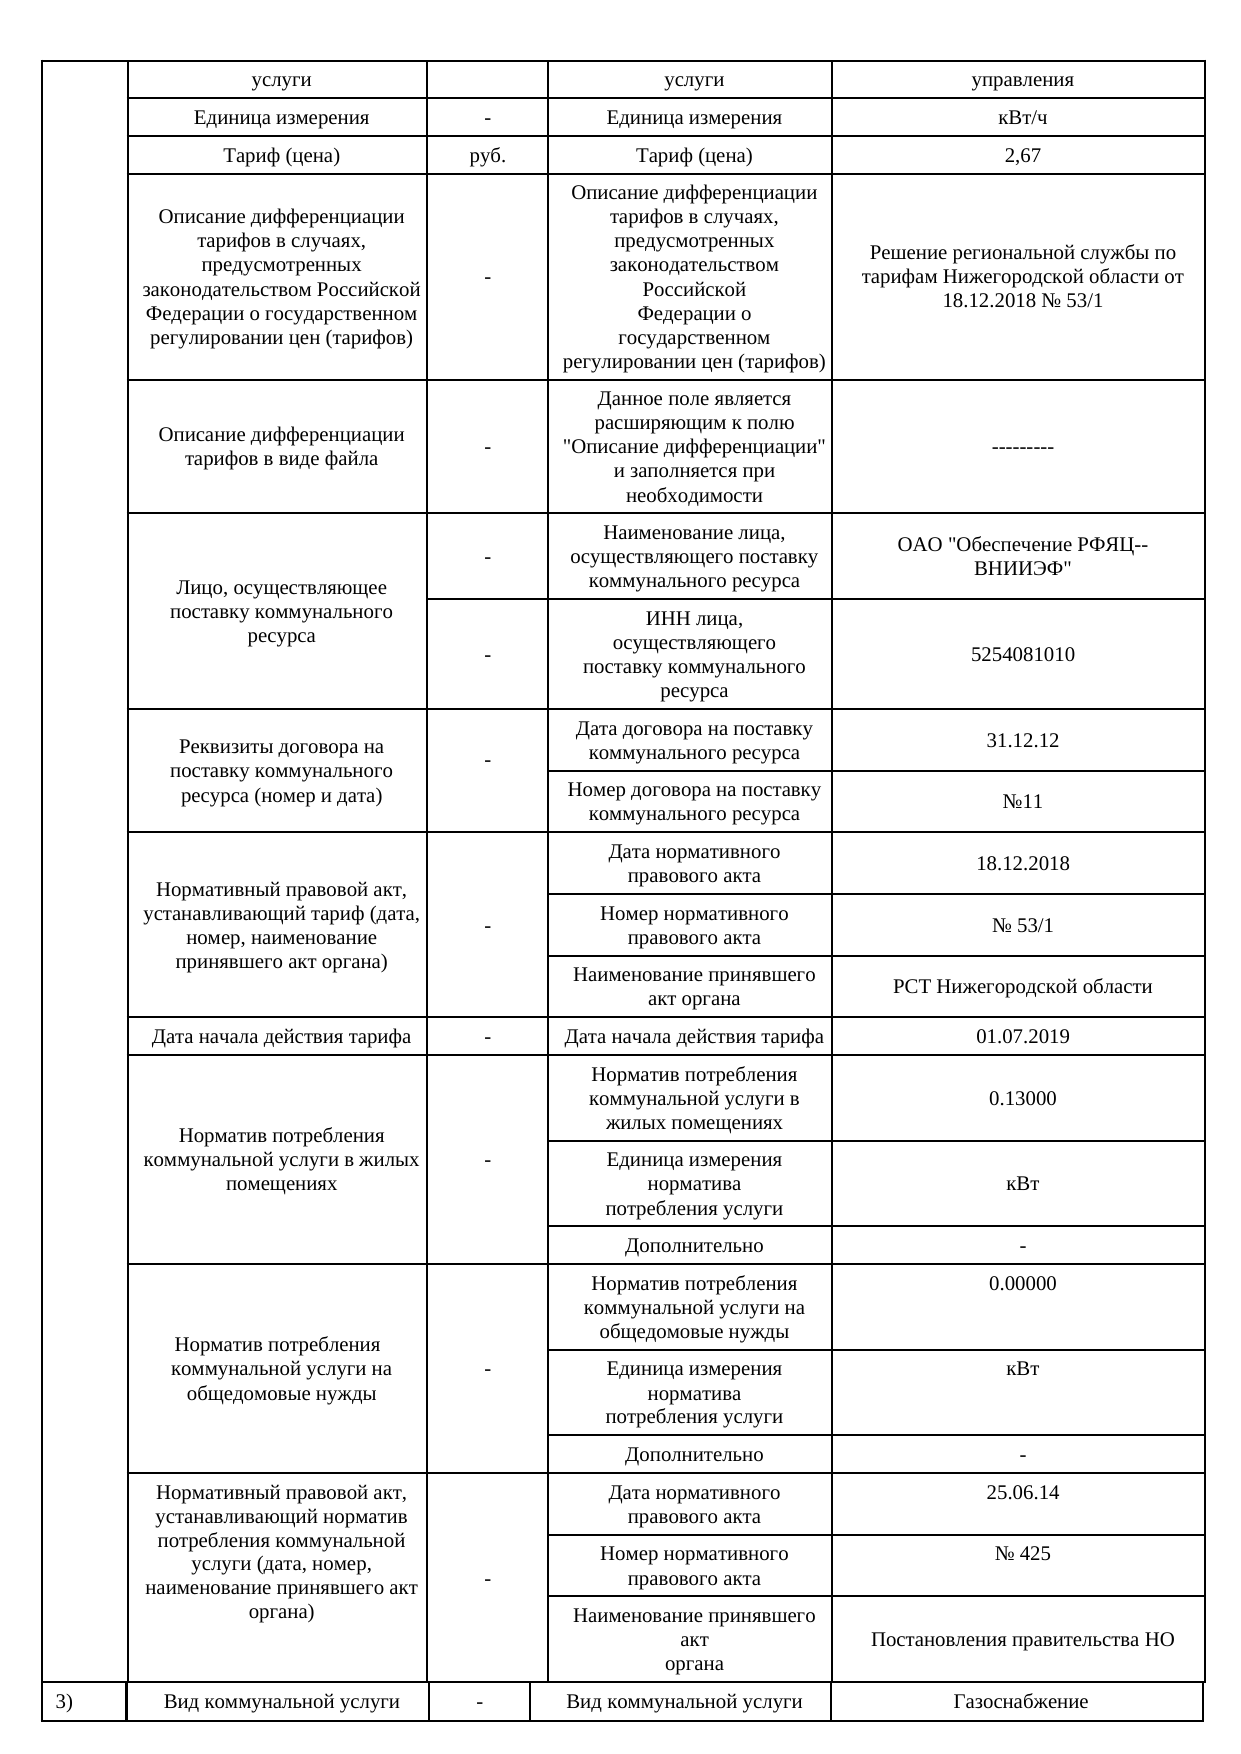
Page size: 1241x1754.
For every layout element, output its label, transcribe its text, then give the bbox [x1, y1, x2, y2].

table_cell - [430, 1683, 529, 1719]
table_cell 31.12.12 [833, 710, 1204, 769]
table_cell кВт/ч [833, 99, 1204, 135]
table_cell Наименование лица, осуществляющего поставку коммунального ресурса [549, 514, 831, 598]
table_cell 18.12.2018 [833, 833, 1204, 893]
table_cell 5254081010 [833, 600, 1204, 708]
table_cell Единица измерения норматива потребления услуги [549, 1351, 831, 1434]
table_cell кВт [833, 1142, 1204, 1225]
table_cell 0.00000 [833, 1265, 1204, 1348]
table_cell Единица измерения норматива потребления услуги [549, 1142, 831, 1225]
table_cell Газоснабжение [832, 1683, 1202, 1719]
table_cell - [428, 381, 547, 512]
table_cell --------- [833, 381, 1204, 512]
table_cell Норматив потребления коммунальной услуги на общедомовые нужды [129, 1265, 426, 1472]
table_cell Постановления правительства НО [833, 1597, 1204, 1681]
table_cell - [428, 1265, 547, 1472]
table_cell Реквизиты договора на поставку коммунального ресурса (номер и дата) [129, 710, 426, 831]
table_cell - [833, 1227, 1204, 1263]
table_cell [549, 62, 831, 97]
table_cell Вид коммунальной услуги [531, 1683, 830, 1719]
table_cell № 53/1 [833, 895, 1204, 954]
table_cell Номер договора на поставку коммунального ресурса [549, 772, 831, 831]
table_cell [833, 62, 1204, 97]
table_cell Норматив потребления коммунальной услуги на общедомовые нужды [549, 1265, 831, 1348]
table_cell - [428, 833, 547, 1016]
table_cell 0.13000 [833, 1056, 1204, 1139]
table_cell Нормативный правовой акт, устанавливающий норматив потребления коммунальной услуги (дата, номер, наименование принявшего акт органа) [129, 1474, 426, 1681]
table_cell Наименование принявшего акт органа [549, 957, 831, 1016]
table_cell Номер нормативного правового акта [549, 1536, 831, 1595]
table_cell Дополнительно [549, 1227, 831, 1263]
table_cell Нормативный правовой акт, устанавливающий тариф (дата, номер, наименование принявшего акт органа) [129, 833, 426, 1016]
table_cell 25.06.14 [833, 1474, 1204, 1533]
table_cell РСТ Нижегородской области [833, 957, 1204, 1016]
table_cell - [428, 175, 547, 378]
table_cell 01.07.2019 [833, 1018, 1204, 1054]
table_cell - [833, 1436, 1204, 1472]
table_cell Дополнительно [549, 1436, 831, 1472]
table_cell Лицо, осуществляющее поставку коммунального ресурса [129, 514, 426, 708]
table_cell Дата начала действия тарифа [129, 1018, 426, 1054]
table_cell №11 [833, 772, 1204, 831]
table_cell Решение региональной службы по тарифам Нижегородской области от 18.12.2018 № 53/1 [833, 175, 1204, 378]
table_cell 2,67 [833, 137, 1204, 172]
table_cell - [428, 62, 547, 97]
table_cell Тариф (цена) [129, 137, 426, 172]
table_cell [129, 62, 426, 97]
table_cell № 425 [833, 1536, 1204, 1595]
table_cell ИНН лица, осуществляющего поставку коммунального ресурса [549, 600, 831, 708]
table_cell Наименование принявшего акт органа [549, 1597, 831, 1681]
table_cell руб. [428, 137, 547, 172]
table_cell Норматив потребления коммунальной услуги в жилых помещениях [549, 1056, 831, 1139]
table_cell - [428, 99, 547, 135]
table_cell 3) [43, 1683, 125, 1719]
table_cell Единица измерения [129, 99, 426, 135]
table_cell - [428, 1474, 547, 1681]
table_cell Номер нормативного правового акта [549, 895, 831, 954]
table_cell Тариф (цена) [549, 137, 831, 172]
table_cell Дата нормативного правового акта [549, 1474, 831, 1533]
table_cell Описание дифференциации тарифов в случаях, предусмотренных законодательством Российской Федерации о государственном регулировании цен (тарифов) [549, 175, 831, 378]
table_cell Описание дифференциации тарифов в случаях, предусмотренных законодательством Российской Федерации о государственном регулировании цен (тарифов) [129, 175, 426, 378]
table_cell Данное поле является расширяющим к полю "Описание дифференциации" и заполняется при необходимости [549, 381, 831, 512]
table_cell - [428, 710, 547, 831]
table_cell - [428, 1056, 547, 1263]
table_cell Дата договора на поставку коммунального ресурса [549, 710, 831, 769]
table_cell Дата нормативного правового акта [549, 833, 831, 893]
table_cell Описание дифференциации тарифов в виде файла [129, 381, 426, 512]
table_cell Вид коммунальной услуги [128, 1683, 428, 1719]
table_cell Дата начала действия тарифа [549, 1018, 831, 1054]
table_cell Единица измерения [549, 99, 831, 135]
table_cell - [428, 514, 547, 598]
table_cell ОАО "Обеспечение РФЯЦ-- ВНИИЭФ" [833, 514, 1204, 598]
table_cell - [428, 1018, 547, 1054]
table_cell Норматив потребления коммунальной услуги в жилых помещениях [129, 1056, 426, 1263]
table_cell - [428, 600, 547, 708]
table_cell кВт [833, 1351, 1204, 1434]
